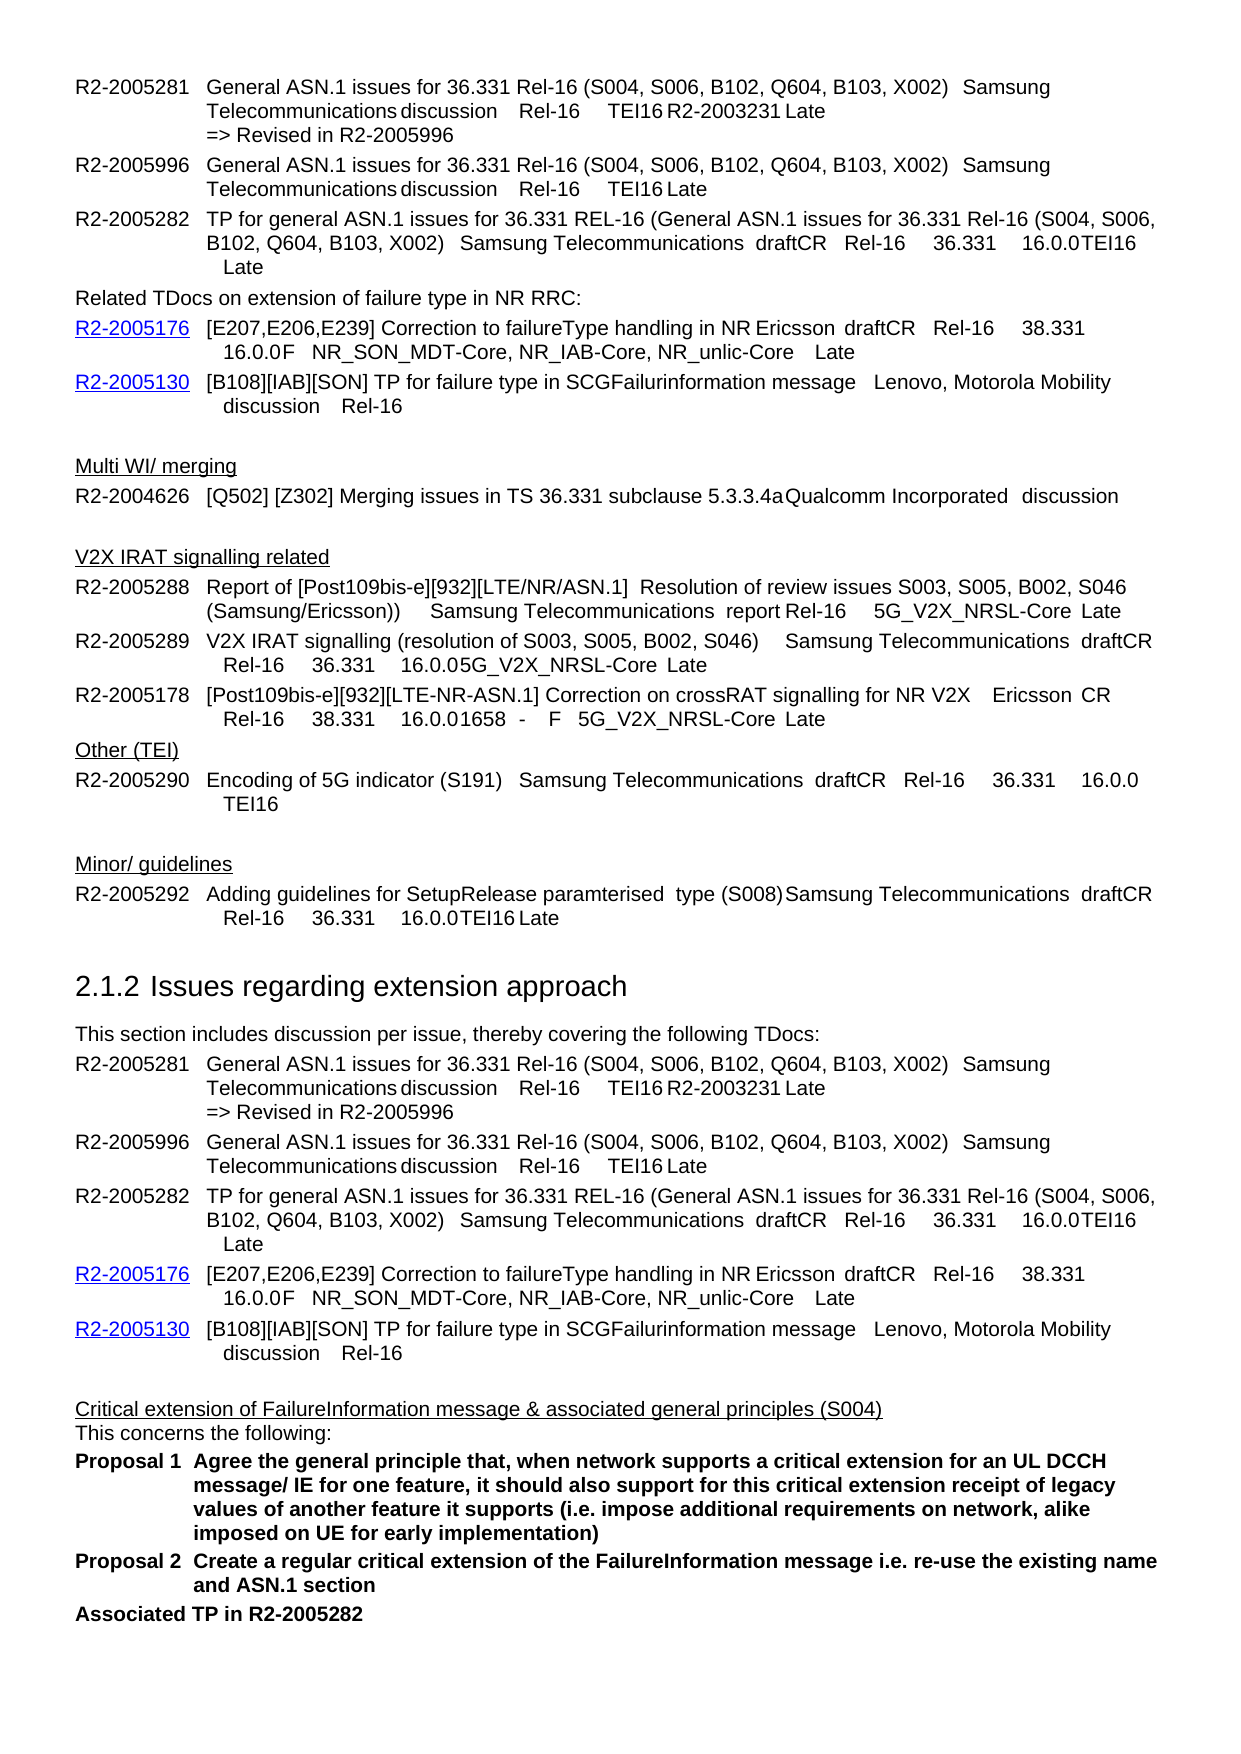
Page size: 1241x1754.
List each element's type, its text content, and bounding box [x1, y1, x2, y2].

text This section includes discussion per issue, thereby covering the following TDocs: [75, 1022, 1165, 1046]
text R2-2005281 General ASN.1 issues for 36.331 Rel-16 (S004, S006, B102, Q604, B103, X002) Samsung Telecommunications discussion Rel-16 TEI16 R2-2003231 Late [75, 75, 1165, 123]
text Associated TP in R2-2005282 [75, 1601, 1165, 1625]
text R2-2005290 Encoding of 5G indicator (S191) Samsung Telecommunications draftCR Rel-16 36.331 16.0.0 TEI16 [75, 768, 1165, 816]
text R2-2005282 TP for general ASN.1 issues for 36.331 REL-16 (General ASN.1 issues for 36.331 Rel-16 (S004, S006, B102, Q604, B103, X002) Samsung Telecommunications draftCR Rel-16 36.331 16.0.0 TEI16 Late [75, 207, 1165, 279]
text R2-2005130 [B108][IAB][SON] TP for failure type in SCGFailurinformation message Lenovo, Motorola Mobility discussion Rel-16 [75, 370, 1165, 418]
text R2-2005130 [B108][IAB][SON] TP for failure type in SCGFailurinformation message Lenovo, Motorola Mobility discussion Rel-16 [75, 1316, 1165, 1364]
text Proposal 2 Create a regular critical extension of the FailureInformation message i.e. re-use the existing name and ASN.1 section [75, 1549, 1165, 1597]
subtitle Issues regarding extension approach [75, 969, 1165, 1003]
text R2-2005176 [E207,E206,E239] Correction to failureType handling in NR Ericsson draftCR Rel-16 38.331 16.0.0 F NR_SON_MDT-Core, NR_IAB-Core, NR_unlic-Core Late [75, 316, 1165, 363]
text R2-2005996 General ASN.1 issues for 36.331 Rel-16 (S004, S006, B102, Q604, B103, X002) Samsung Telecommunications discussion Rel-16 TEI16 Late [75, 1130, 1165, 1178]
text => Revised in R2-2005996 [206, 1100, 1165, 1124]
text R2-2005996 General ASN.1 issues for 36.331 Rel-16 (S004, S006, B102, Q604, B103, X002) Samsung Telecommunications discussion Rel-16 TEI16 Late [75, 153, 1165, 201]
text R2-2005288 Report of [Post109bis-e][932][LTE/NR/ASN.1] Resolution of review issues S003, S005, B002, S046 (Samsung/Ericsson)) Samsung Telecommunications report Rel-16 5G_V2X_NRSL-Core Late [75, 575, 1165, 623]
text R2-2005178 [Post109bis-e][932][LTE-NR-ASN.1] Correction on crossRAT signalling for NR V2X Ericsson CR Rel-16 38.331 16.0.0 1658 - F 5G_V2X_NRSL-Core Late [75, 683, 1165, 731]
text R2-2005281 General ASN.1 issues for 36.331 Rel-16 (S004, S006, B102, Q604, B103, X002) Samsung Telecommunications discussion Rel-16 TEI16 R2-2003231 Late [75, 1052, 1165, 1100]
text R2-2004626 [Q502] [Z302] Merging issues in TS 36.331 subclause 5.3.3.4a Qualcomm Incorporated discussion [75, 484, 1165, 508]
text Minor/ guidelines [75, 852, 1165, 876]
text Multi WI/ merging [75, 454, 1165, 478]
text R2-2005292 Adding guidelines for SetupRelease paramterised type (S008) Samsung Telecommunications draftCR Rel-16 36.331 16.0.0 TEI16 Late [75, 882, 1165, 930]
text R2-2005289 V2X IRAT signalling (resolution of S003, S005, B002, S046) Samsung Telecommunications draftCR Rel-16 36.331 16.0.0 5G_V2X_NRSL-Core Late [75, 629, 1165, 677]
text R2-2005282 TP for general ASN.1 issues for 36.331 REL-16 (General ASN.1 issues for 36.331 Rel-16 (S004, S006, B102, Q604, B103, X002) Samsung Telecommunications draftCR Rel-16 36.331 16.0.0 TEI16 Late [75, 1184, 1165, 1256]
text Proposal 1 Agree the general principle that, when network supports a critical extension for an UL DCCH message/ IE for one feature, it should also support for this critical extension receipt of legacy values of another feature it supports (i.e. impose additional requirements on network, alike imposed on UE for early implementation) [75, 1449, 1165, 1545]
text Other (TEI) [75, 737, 1165, 761]
text V2X IRAT signalling related [75, 545, 1165, 569]
text Critical extension of FailureInformation message & associated general principles (S004) [75, 1397, 1165, 1421]
text This concerns the following: [75, 1421, 1165, 1445]
text R2-2005176 [E207,E206,E239] Correction to failureType handling in NR Ericsson draftCR Rel-16 38.331 16.0.0 F NR_SON_MDT-Core, NR_IAB-Core, NR_unlic-Core Late [75, 1262, 1165, 1310]
text Related TDocs on extension of failure type in NR RRC: [75, 285, 1165, 309]
text => Revised in R2-2005996 [206, 123, 1165, 147]
